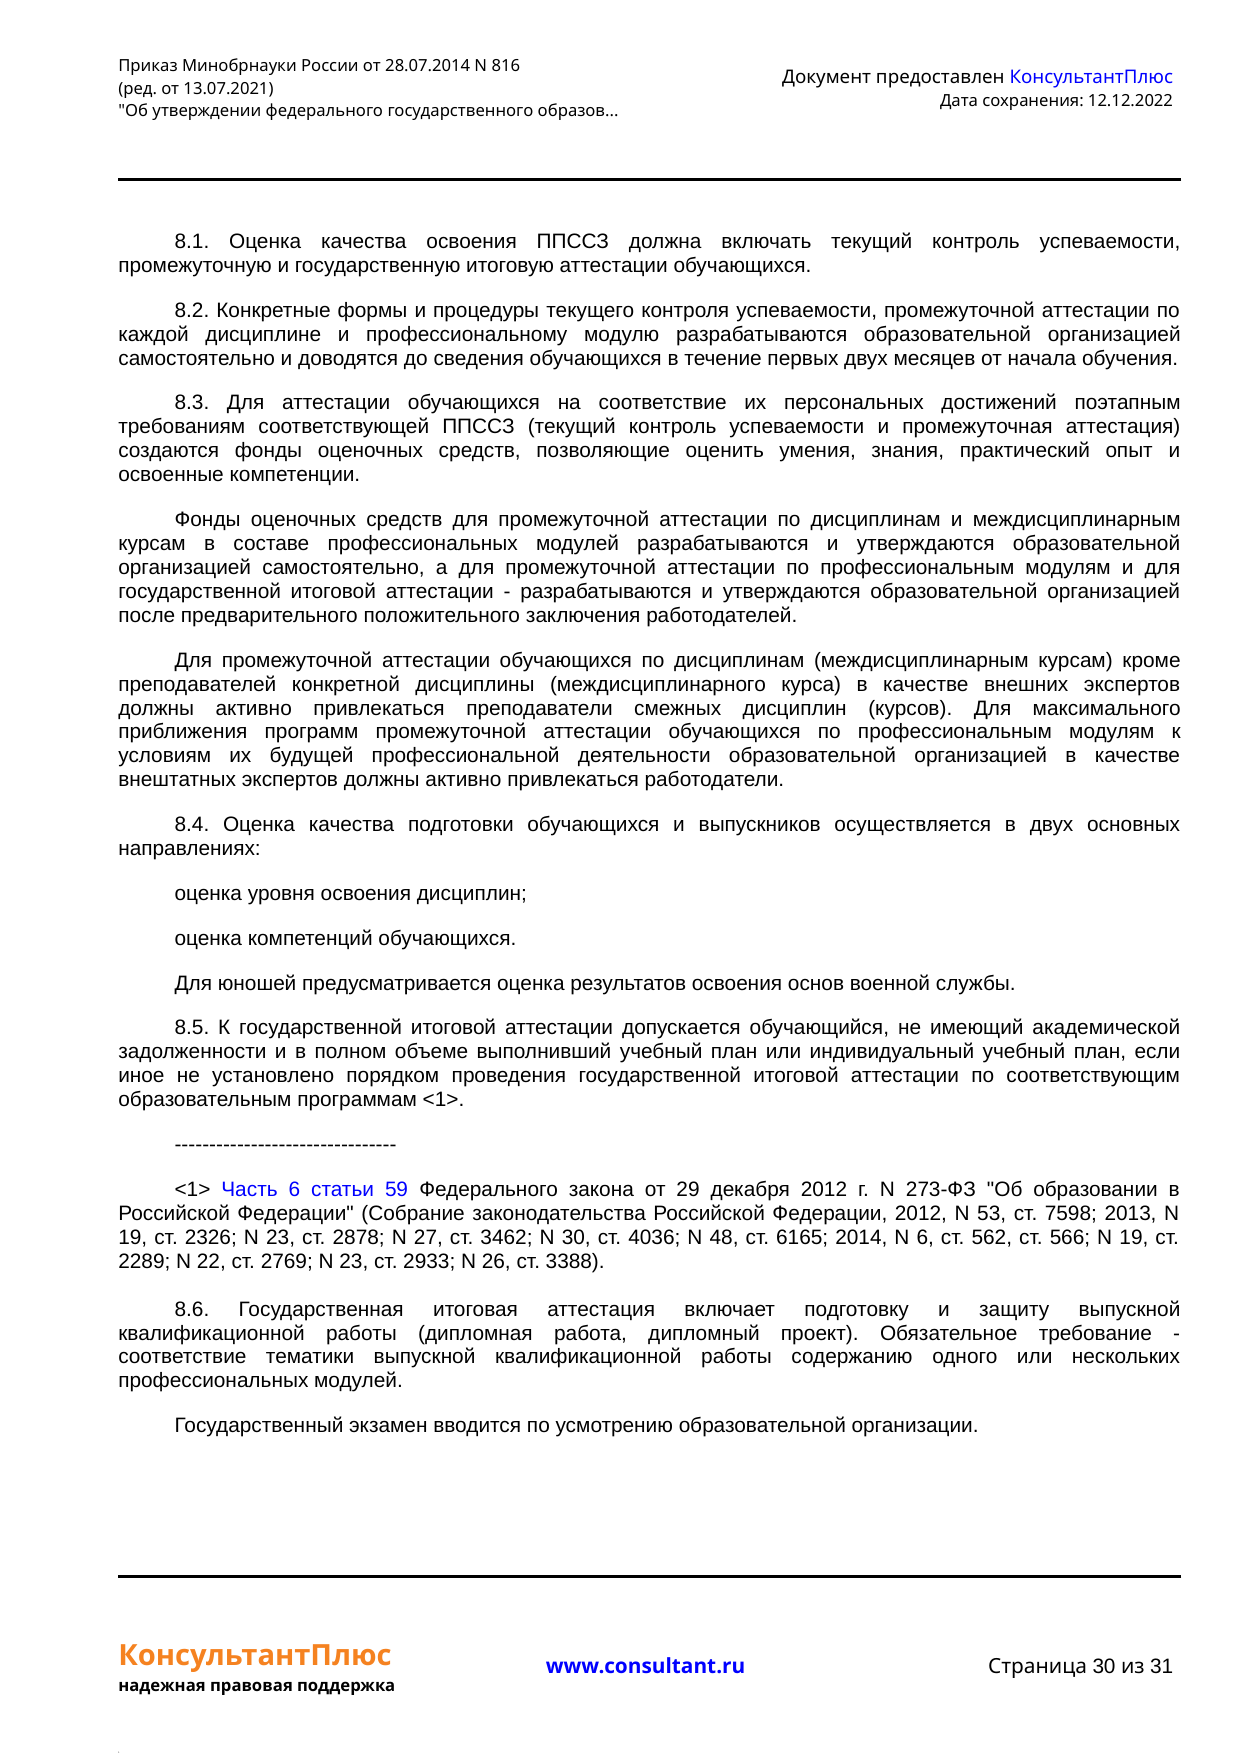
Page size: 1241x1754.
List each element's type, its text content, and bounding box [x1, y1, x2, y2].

text 8.6. Государственная итоговая аттестация включает подготовку и защиту выпускной квалификационной работы (дипломная работа, дипломный проект). Обязательное требование - соответствие тематики выпускной квалификационной работы содержанию одного или нескольких профессиональных модулей. [118, 1296, 1181, 1392]
text 8.3. Для аттестации обучающихся на соответствие их персональных достижений поэтапным требованиям соответствующей ППССЗ (текущий контроль успеваемости и промежуточная аттестация) создаются фонды оценочных средств, позволяющие оценить умения, знания, практический опыт и освоенные компетенции. [118, 390, 1181, 486]
text <1> Часть 6 статьи 59 Федерального закона от 29 декабря 2012 г. N 273-ФЗ "Об образовании в Российской Федерации" (Собрание законодательства Российской Федерации, 2012, N 53, ст. 7598; 2013, N 19, ст. 2326; N 23, ст. 2878; N 27, ст. 3462; N 30, ст. 4036; N 48, ст. 6165; 2014, N 6, ст. 562, ст. 566; N 19, ст. 2289; N 22, ст. 2769; N 23, ст. 2933; N 26, ст. 3388). [118, 1177, 1181, 1272]
text Для юношей предусматривается оценка результатов освоения основ военной службы. [118, 970, 1181, 994]
text оценка компетенций обучающихся. [118, 926, 1181, 949]
text 8.5. К государственной итоговой аттестации допускается обучающийся, не имеющий академической задолженности и в полном объеме выполнивший учебный план или индивидуальный учебный план, если иное не установлено порядком проведения государственной итоговой аттестации по соответствующим образовательным программам <1>. [118, 1015, 1181, 1111]
text Фонды оценочных средств для промежуточной аттестации по дисциплинам и междисциплинарным курсам в составе профессиональных модулей разрабатываются и утверждаются образовательной организацией самостоятельно, а для промежуточной аттестации по профессиональным модулям и для государственной итоговой аттестации - разрабатываются и утверждаются образовательной организацией после предварительного положительного заключения работодателей. [118, 507, 1181, 627]
text 8.2. Конкретные формы и процедуры текущего контроля успеваемости, промежуточной аттестации по каждой дисциплине и профессиональному модулю разрабатываются образовательной организацией самостоятельно и доводятся до сведения обучающихся в течение первых двух месяцев от начала обучения. [118, 297, 1181, 369]
text оценка уровня освоения дисциплин; [118, 881, 1181, 905]
text Для промежуточной аттестации обучающихся по дисциплинам (междисциплинарным курсам) кроме преподавателей конкретной дисциплины (междисциплинарного курса) в качестве внешних экспертов должны активно привлекаться преподаватели смежных дисциплин (курсов). Для максимального приближения программ промежуточной аттестации обучающихся по профессиональным модулям к условиям их будущей профессиональной деятельности образовательной организацией в качестве внештатных экспертов должны активно привлекаться работодатели. [118, 647, 1181, 791]
text 8.1. Оценка качества освоения ППССЗ должна включать текущий контроль успеваемости, промежуточную и государственную итоговую аттестации обучающихся. [118, 229, 1181, 277]
text Государственный экзамен вводится по усмотрению образовательной организации. [118, 1413, 1181, 1437]
text 8.4. Оценка качества подготовки обучающихся и выпускников осуществляется в двух основных направлениях: [118, 812, 1181, 860]
text -------------------------------- [118, 1132, 1181, 1156]
